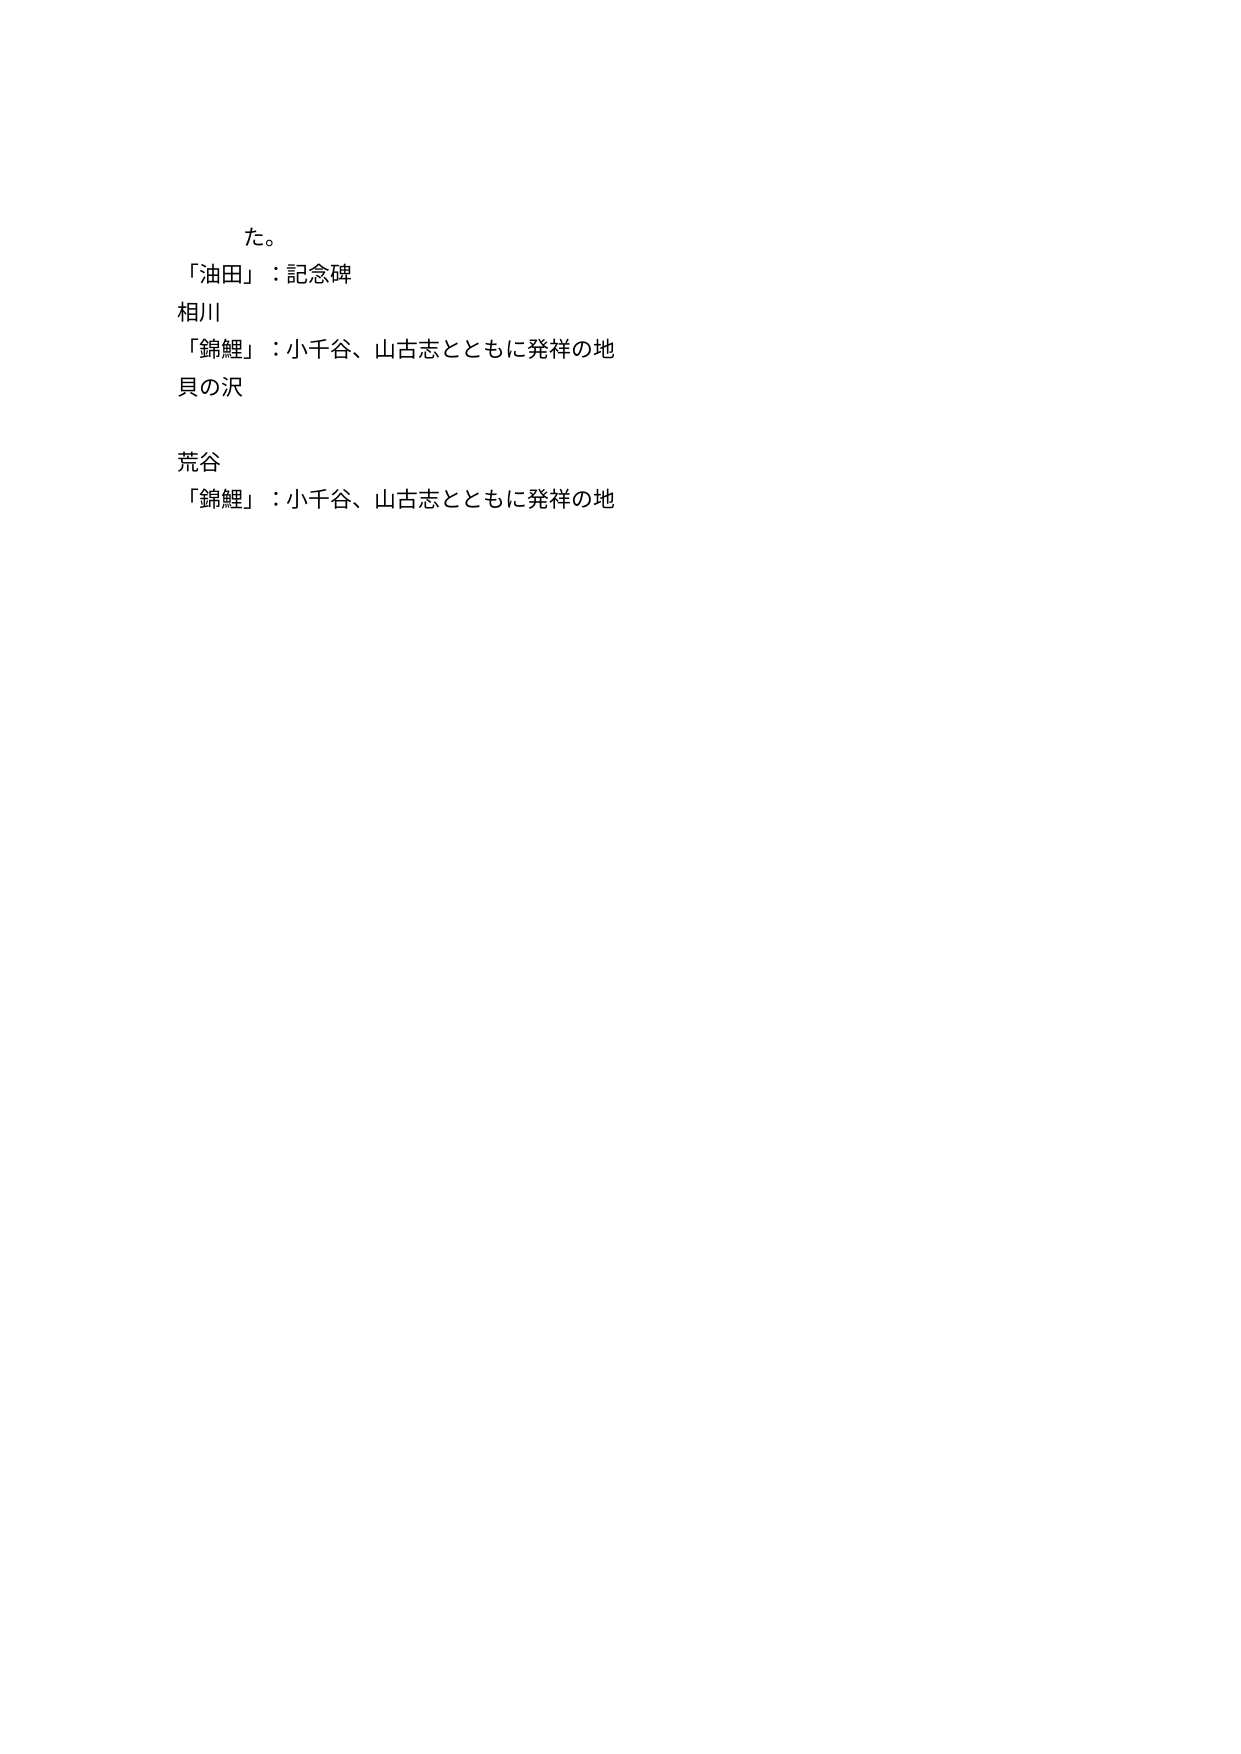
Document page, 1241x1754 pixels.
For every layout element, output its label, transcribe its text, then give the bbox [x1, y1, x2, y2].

text 貝の沢 [177, 367, 1063, 404]
text 「錦鯉」：小千谷、山古志とともに発祥の地 [177, 479, 1063, 517]
text 相川 [177, 292, 1063, 329]
text 荒谷 [177, 442, 1063, 479]
text 「油田」：記念碑 [177, 254, 1063, 292]
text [243, 217, 1063, 254]
text 「錦鯉」：小千谷、山古志とともに発祥の地 [177, 329, 1063, 367]
